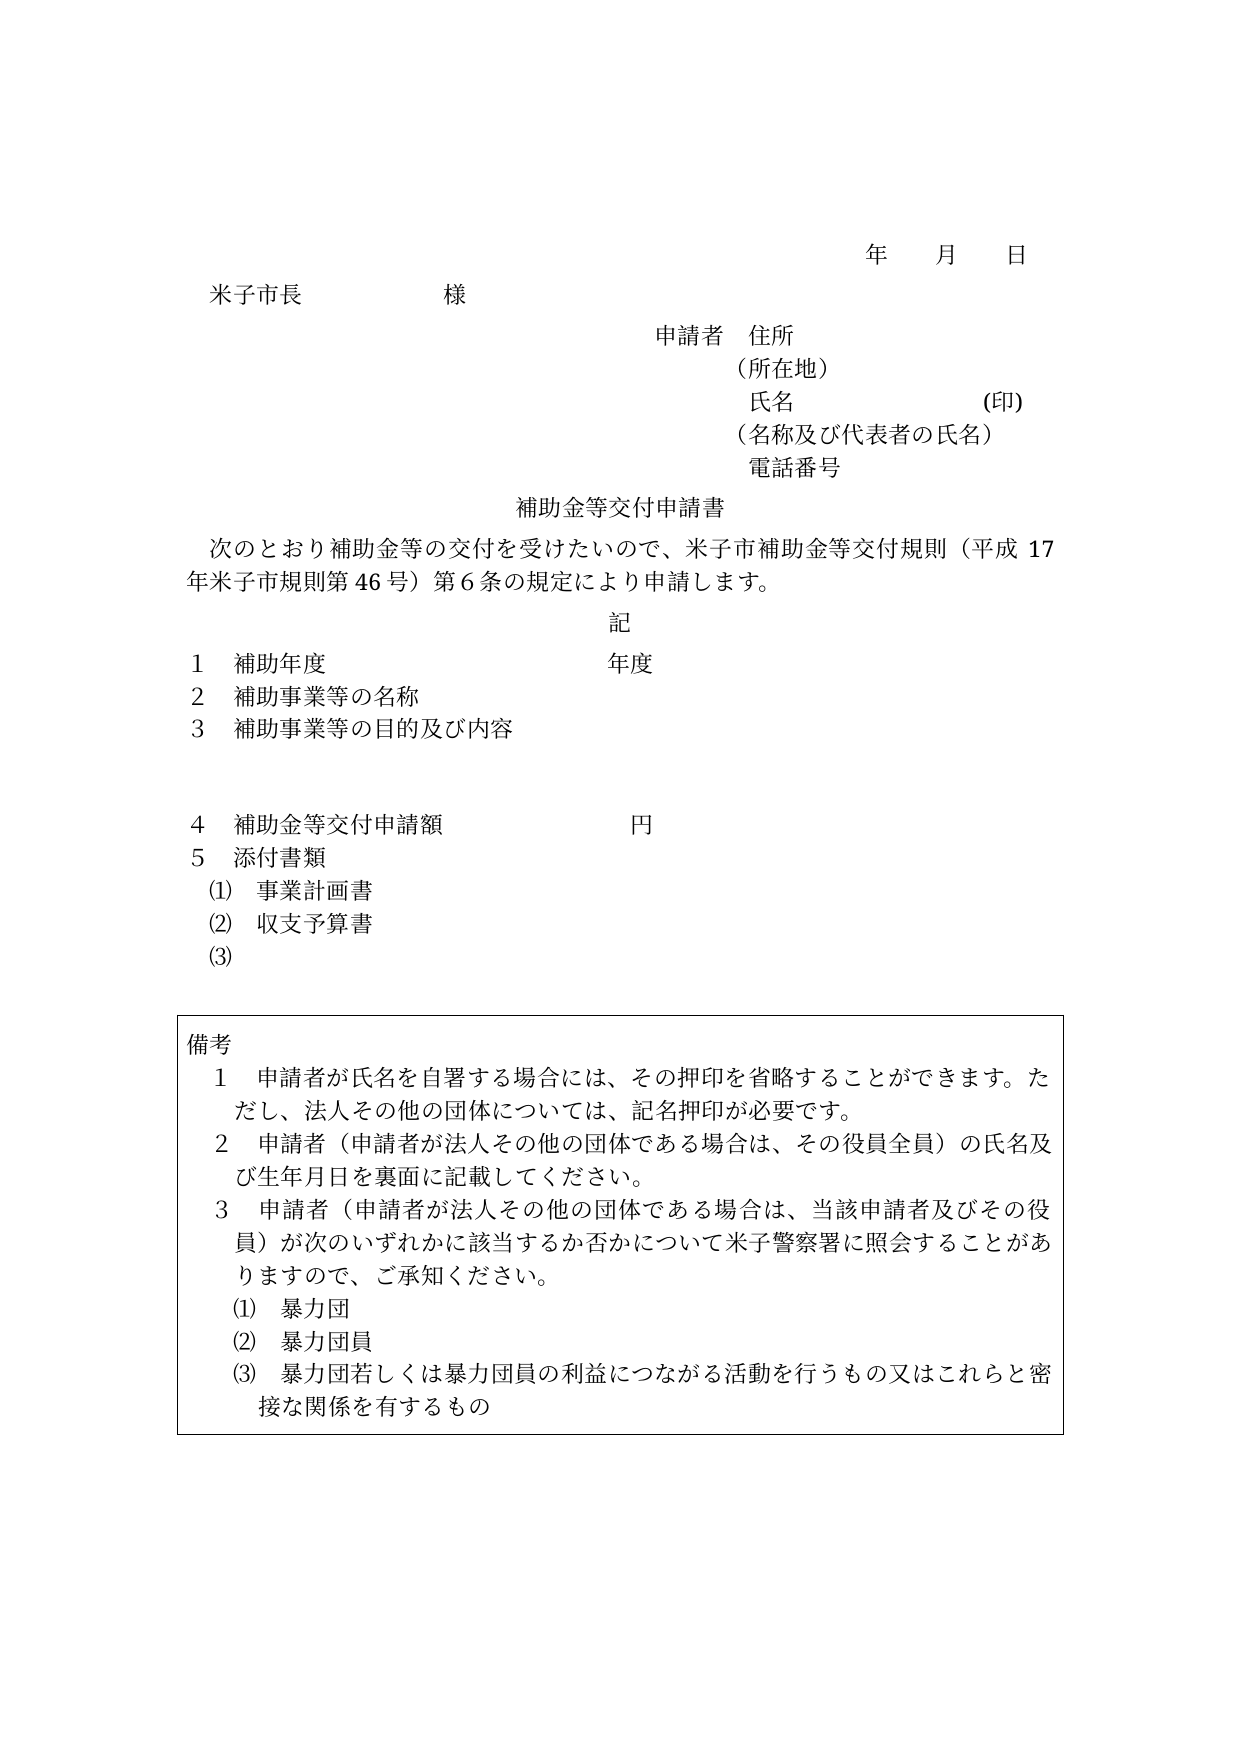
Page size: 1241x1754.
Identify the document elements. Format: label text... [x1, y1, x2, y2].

table_header 年 月 日 米子市長 様 申請者 住所 （所在地） 氏名 (印) （名称及び代表者の氏名） 電話番号 補助金等交付申請書 次のとおり補助金等の交付を受けたいので、米子市補助金等交付規則（平成17年米子市規則第46号）第６条の規定により申請します。 記 １ 補助年度 年度 ２ 補助事業等の名称 ３ 補助事業等の目的及び内容 ４ 補助金等交付申請額 円 ５ 添付書類 ⑴ 事業計画書 ⑵ 収支予算書 ⑶ [177, 217, 1063, 1014]
table_cell 備考 １ 申請者が氏名を自署する場合には、その押印を省略することができます。ただし、法人その他の団体については、記名押印が必要です。 ２ 申請者（申請者が法人その他の団体である場合は、その役員全員）の氏名及び生年月日を裏面に記載してください。 ３ 申請者（申請者が法人その他の団体である場合は、当該申請者及びその役員）が次のいずれかに該当するか否かについて米子警察署に照会することがありますので、ご承知ください。 ⑴ 暴力団 ⑵ 暴力団員 ⑶ 暴力団若しくは暴力団員の利益につながる活動を行うもの又はこれらと密接な関係を有するもの [178, 1016, 1063, 1434]
